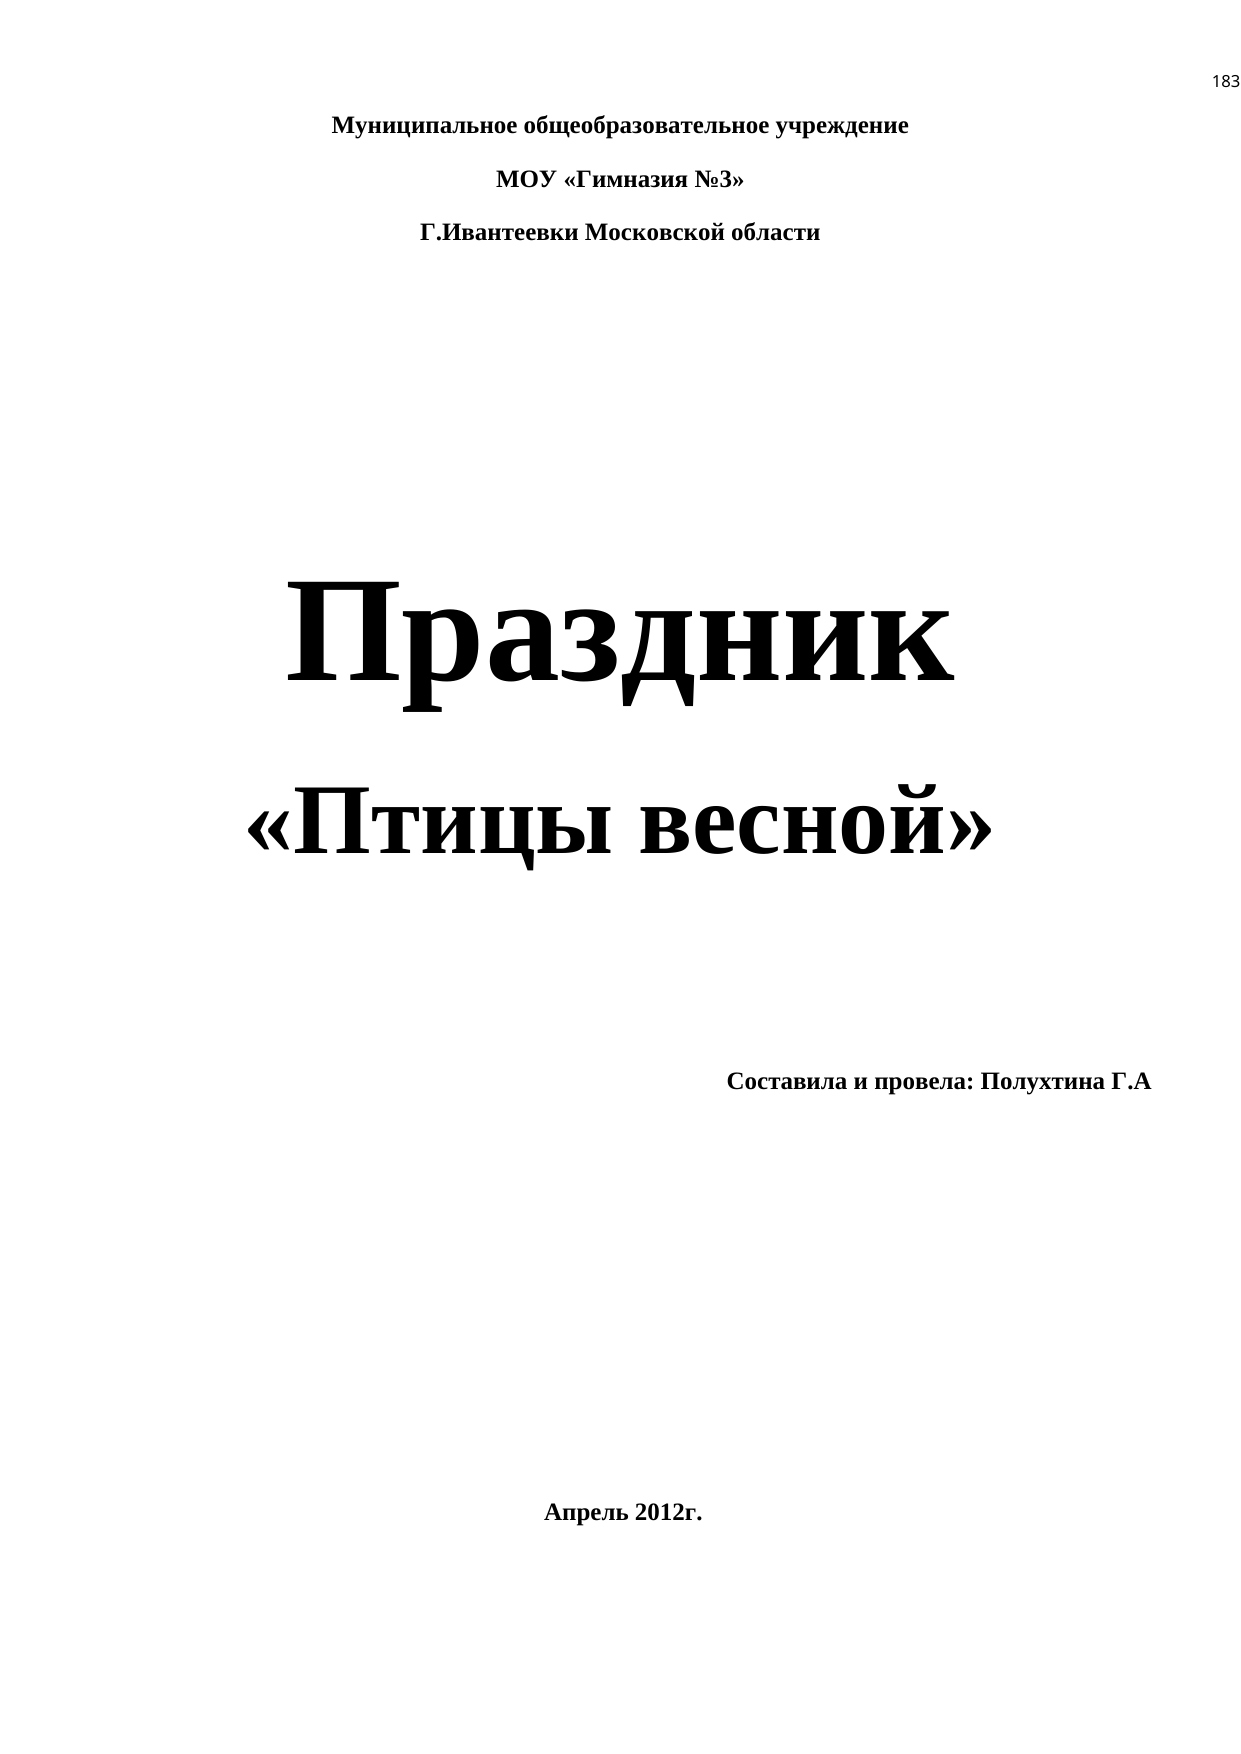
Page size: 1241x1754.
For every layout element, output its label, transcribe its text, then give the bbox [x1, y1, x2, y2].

text Праздник [89, 541, 1152, 713]
text Составила и провела: Полухтина Г.А [89, 1066, 1152, 1094]
text МОУ «Гимназия №3» [89, 164, 1152, 192]
text Г.Ивантеевки Московской области [89, 217, 1152, 246]
text «Птицы весной» [89, 760, 1152, 875]
text Муниципальное общеобразовательное учреждение [89, 110, 1152, 138]
text Апрель 2012г. [89, 1497, 1152, 1525]
